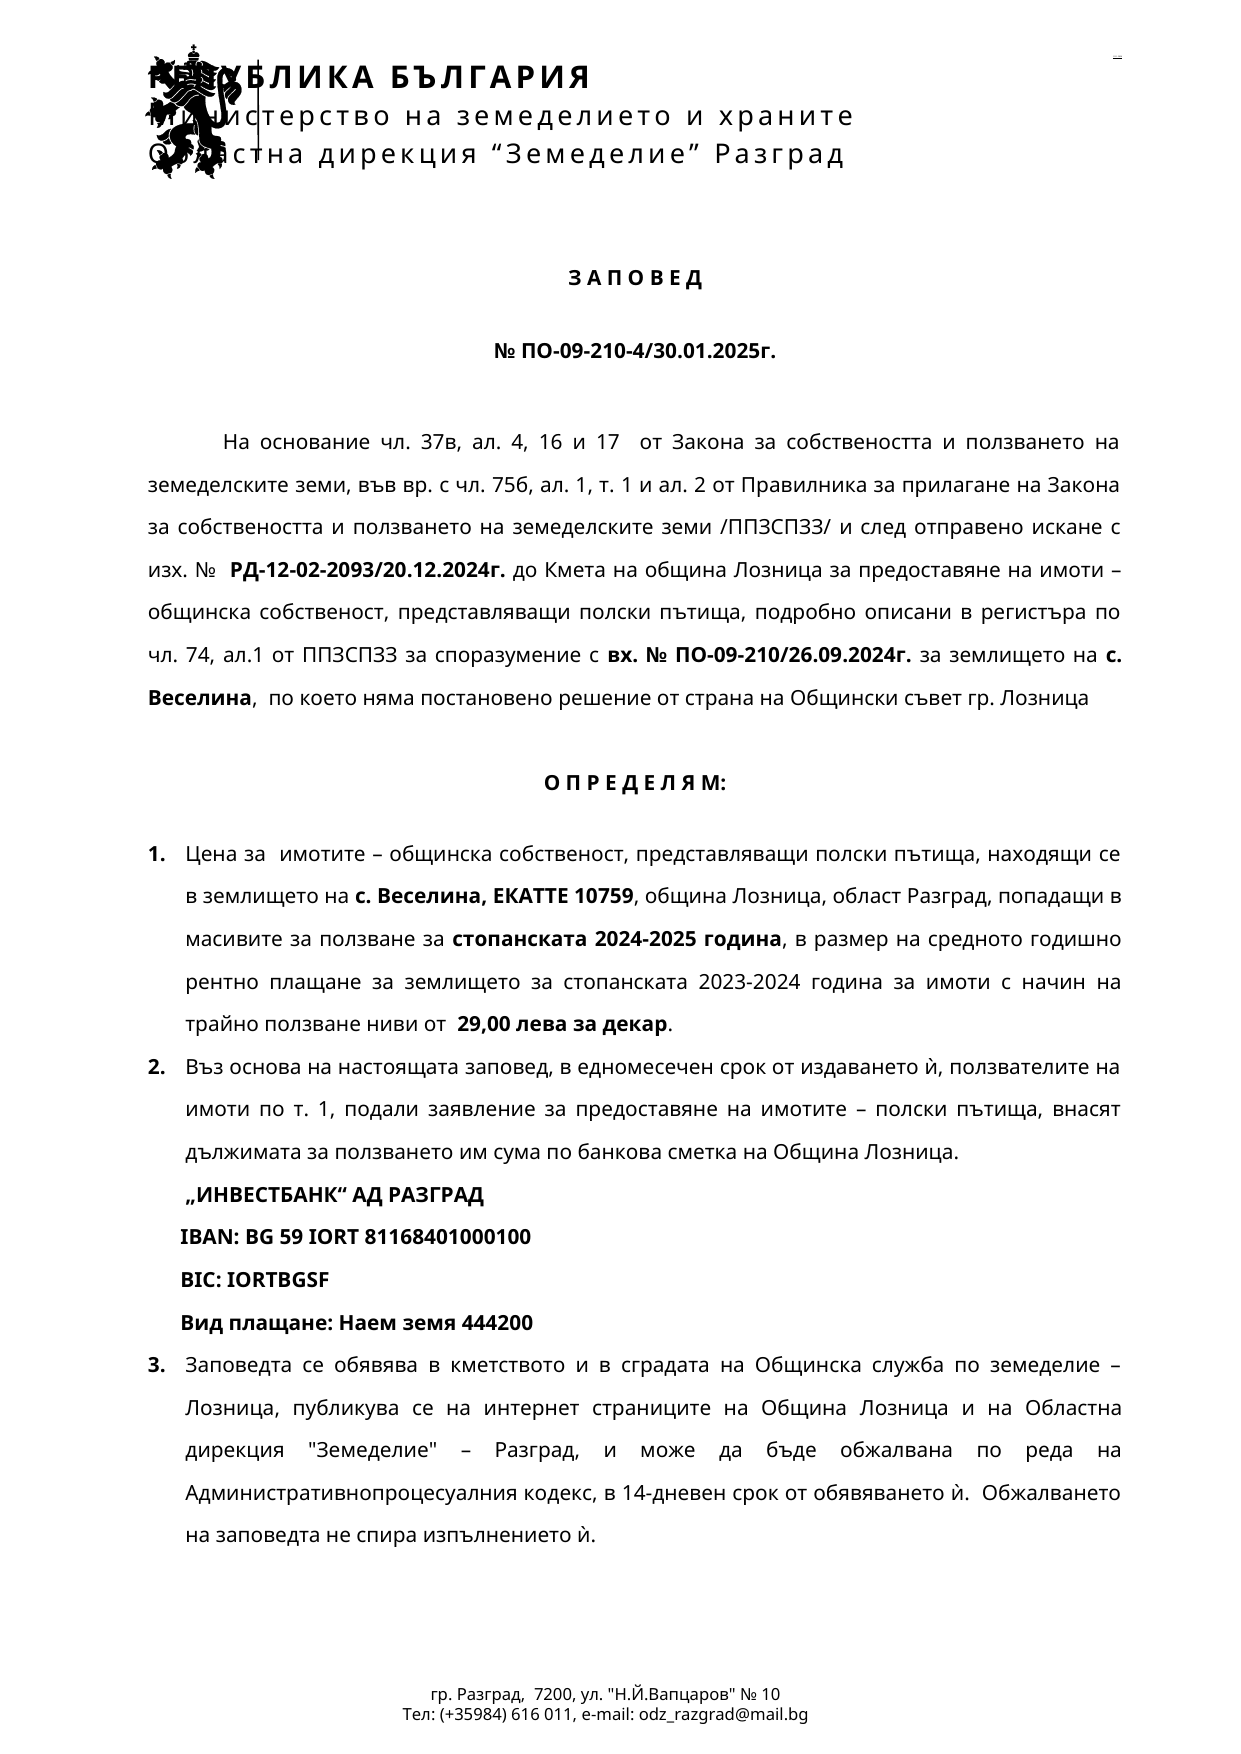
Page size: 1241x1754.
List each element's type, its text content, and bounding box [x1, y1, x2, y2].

text BIC: IORTBGSF [148, 1265, 1122, 1293]
list Заповедта се обявява в кметството и в сградата на Общинска служба по земеделие – Лозница, публикува се на интернет страниците на Община Лозница и на Областна дирекция "Земеделие" – Разград, и може да бъде обжалвана по реда на Административнопроцесуалния кодекс, в 14-дневен срок от обявяването ѝ. Обжалването на заповедта не спира изпълнението ѝ. [148, 1350, 1122, 1549]
text IBAN: BG 59 IORT 81168401000100 [148, 1222, 1122, 1251]
text На основание чл. 37в, ал. 4, 16 и 17 от Закона за собствеността и ползването на земеделските земи, във вр. с чл. 75б, ал. 1, т. 1 и ал. 2 от Правилника за прилагане на Закона за собствеността и ползването на земеделските земи /ППЗСПЗЗ/ и след отправено искане с изх. № РД-12-02-2093/20.12.2024г. до Кмета на община Лозница за предоставяне на имоти – общинска собственост, представляващи полски пътища, подробно описани в регистъра по чл. 74, ал.1 от ППЗСПЗЗ за споразумение с вх. № ПО-09-210/26.09.2024г. за землището на с. Веселина, по което няма постановено решение от страна на Общински съвет гр. Лозница [148, 427, 1122, 711]
list Цена за имотите – общинска собственост, представляващи полски пътища, находящи се в землището на с. Веселина, ЕКАТТЕ 10759, община Лозница, област Разград, попадащи в масивите за ползване за стопанската 2024-2025 година, в размер на средното годишно рентно плащане за землището за стопанската 2023-2024 година за имоти с начин на трайно ползване ниви от 29,00 лева за декар. [148, 839, 1122, 1038]
subtitle З А П О В Е Д [148, 263, 1122, 292]
list „ИНВЕСТБАНК“ АД РАЗГРАД [185, 1180, 1122, 1208]
list Въз основа на настоящата заповед, в едномесечен срок от издаването ѝ, ползвателите на имоти по т. 1, подали заявление за предоставяне на имотите – полски пътища, внасят дължимата за ползването им сума по банкова сметка на Община Лозница. [148, 1052, 1122, 1166]
text Вид плащане: Наем земя 444200 [148, 1308, 1122, 1336]
text № ПО-09-210-4/30.01.2025г. [148, 336, 1122, 364]
text О П Р Е Д Е Л Я М: [148, 768, 1122, 796]
